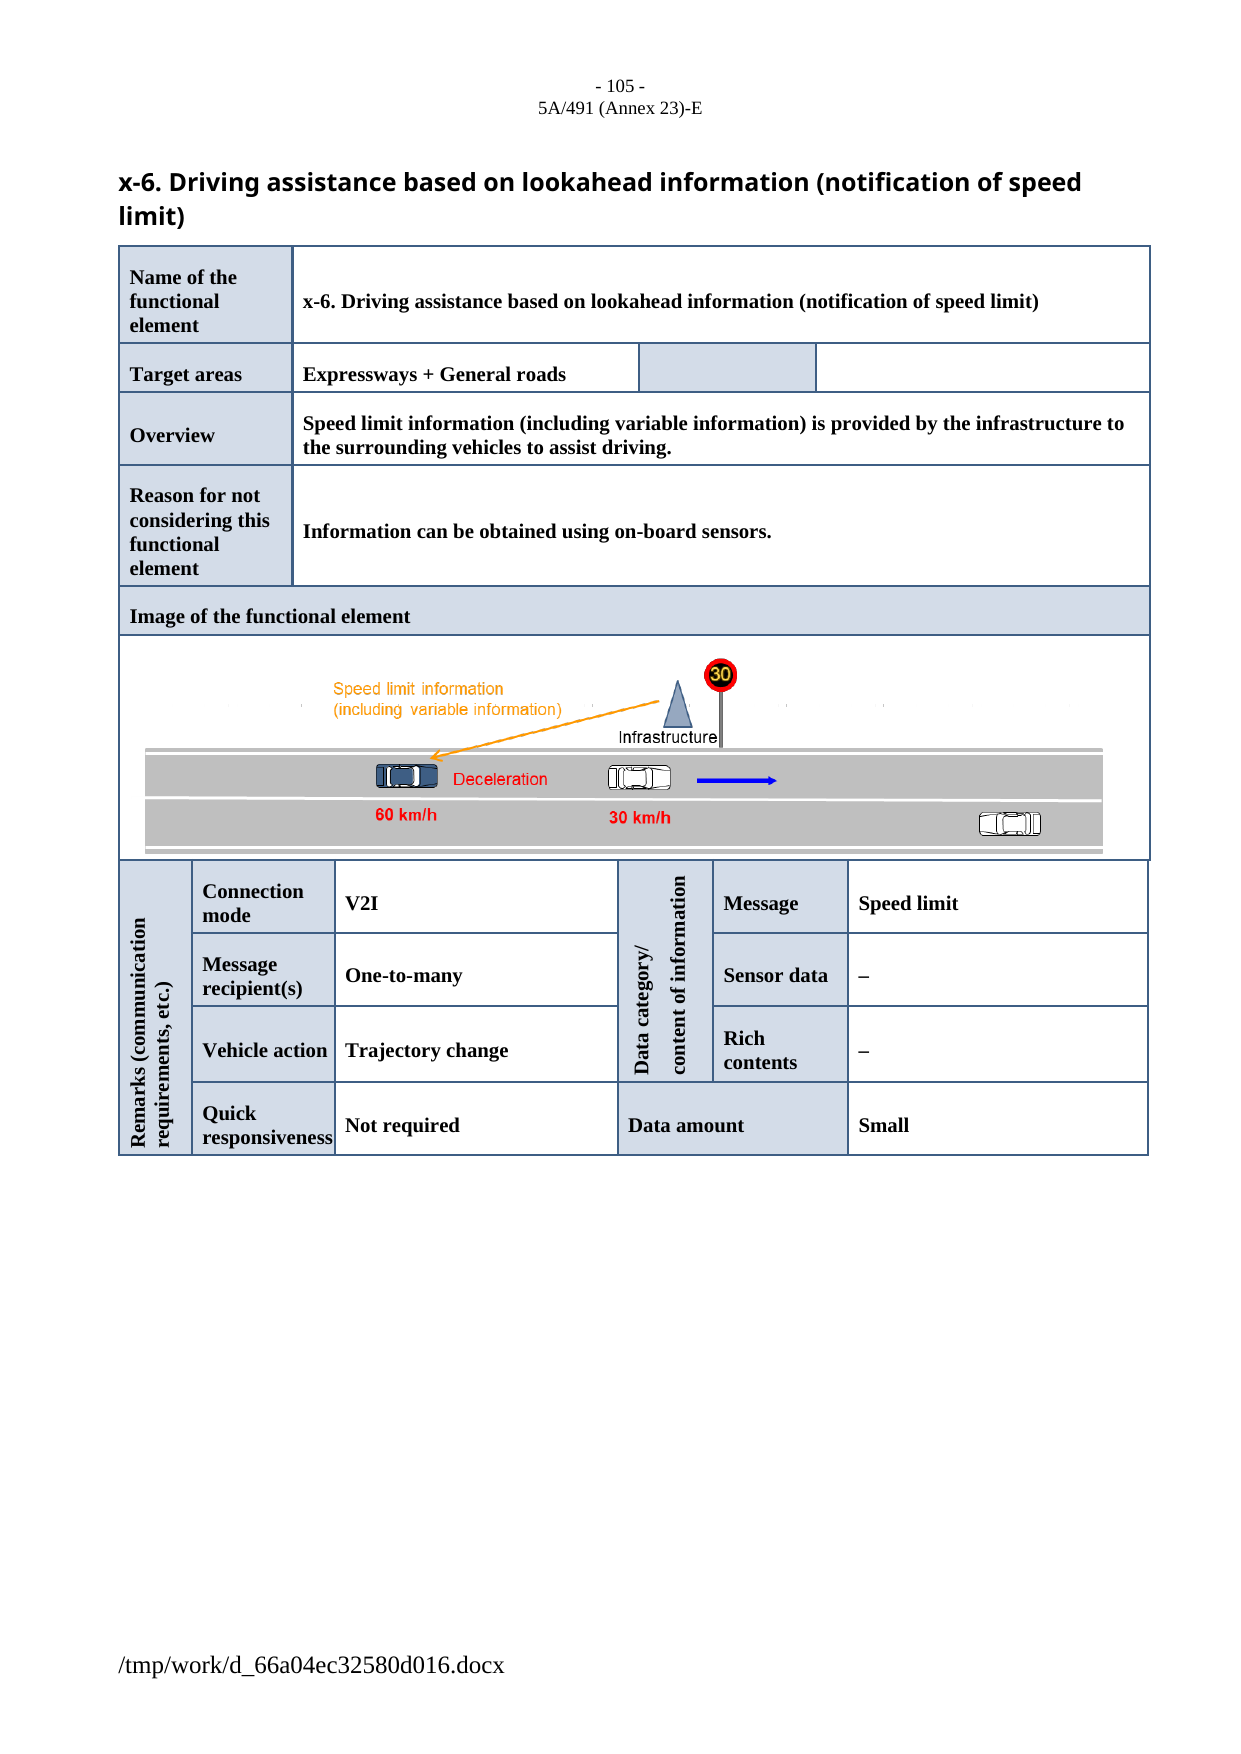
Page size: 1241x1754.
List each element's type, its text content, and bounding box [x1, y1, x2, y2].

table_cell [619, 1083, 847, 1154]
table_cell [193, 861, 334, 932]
subtitle x-6. Driving assistance based on lookahead information (notification of speed limit) [118, 164, 1122, 232]
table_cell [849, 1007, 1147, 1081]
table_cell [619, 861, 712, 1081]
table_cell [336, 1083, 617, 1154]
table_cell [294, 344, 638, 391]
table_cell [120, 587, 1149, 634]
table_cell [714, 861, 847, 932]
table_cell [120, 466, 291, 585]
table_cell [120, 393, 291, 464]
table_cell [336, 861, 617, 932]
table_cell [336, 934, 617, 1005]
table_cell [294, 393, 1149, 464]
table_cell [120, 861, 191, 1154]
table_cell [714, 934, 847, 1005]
picture [129, 653, 1105, 854]
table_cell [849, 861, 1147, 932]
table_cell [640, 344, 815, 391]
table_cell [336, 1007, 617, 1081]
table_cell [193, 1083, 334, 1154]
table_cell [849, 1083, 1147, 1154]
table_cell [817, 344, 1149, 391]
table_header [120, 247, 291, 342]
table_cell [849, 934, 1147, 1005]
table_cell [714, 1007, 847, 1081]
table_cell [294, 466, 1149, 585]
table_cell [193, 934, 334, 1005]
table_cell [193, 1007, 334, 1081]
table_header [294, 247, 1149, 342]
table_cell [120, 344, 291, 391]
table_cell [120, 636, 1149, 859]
